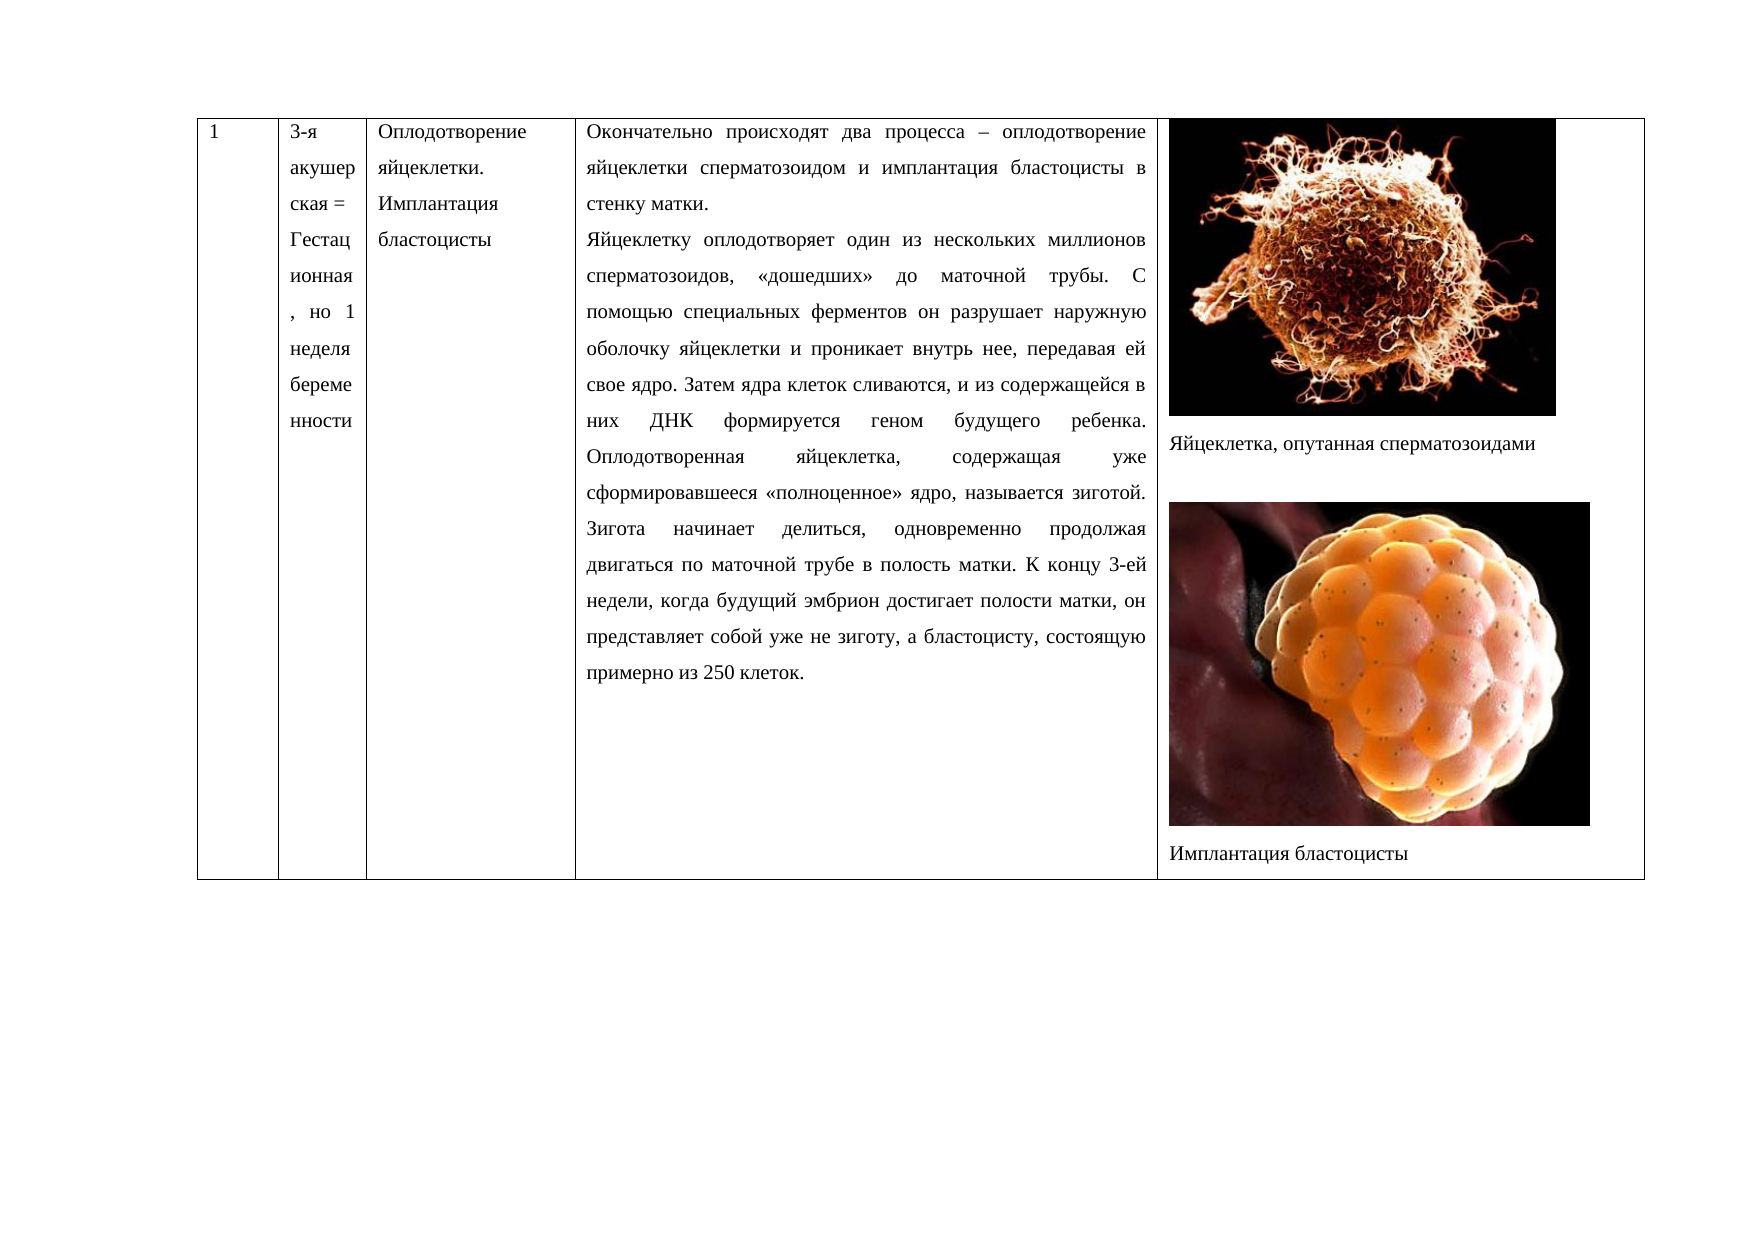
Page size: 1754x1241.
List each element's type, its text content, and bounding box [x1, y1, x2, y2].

table_cell 3-я акушерская = Гестационная, но 1 неделя беременности [279, 119, 366, 879]
table_cell Яйцеклетка, опутанная сперматозоидами Имплантация бластоцисты [1158, 119, 1644, 879]
picture [1169, 502, 1590, 826]
table_cell Оплодотворение яйцеклетки. Имплантация бластоцисты [367, 119, 575, 879]
picture [1169, 119, 1556, 416]
table_cell Окончательно происходят два процесса – оплодотворение яйцеклетки сперматозоидом и имплантация бластоцисты в стенку матки. Яйцеклетку оплодотворяет один из нескольких миллионов сперматозоидов, «дошедших» до маточной трубы. С помощью специальных ферментов он разрушает наружную оболочку яйцеклетки и проникает внутрь нее, передавая ей свое ядро. Затем ядра клеток сливаются, и из содержащейся в них ДНК формируется геном будущего ребенка. Оплодотворенная яйцеклетка, содержащая уже сформировавшееся «полноценное» ядро, называется зиготой. Зигота начинает делиться, одновременно продолжая двигаться по маточной трубе в полость матки. К концу 3-ей недели, когда будущий эмбрион достигает полости матки, он представляет собой уже не зиготу, а бластоцисту, состоящую примерно из 250 клеток. [576, 119, 1157, 879]
table_cell 1 [198, 119, 278, 879]
